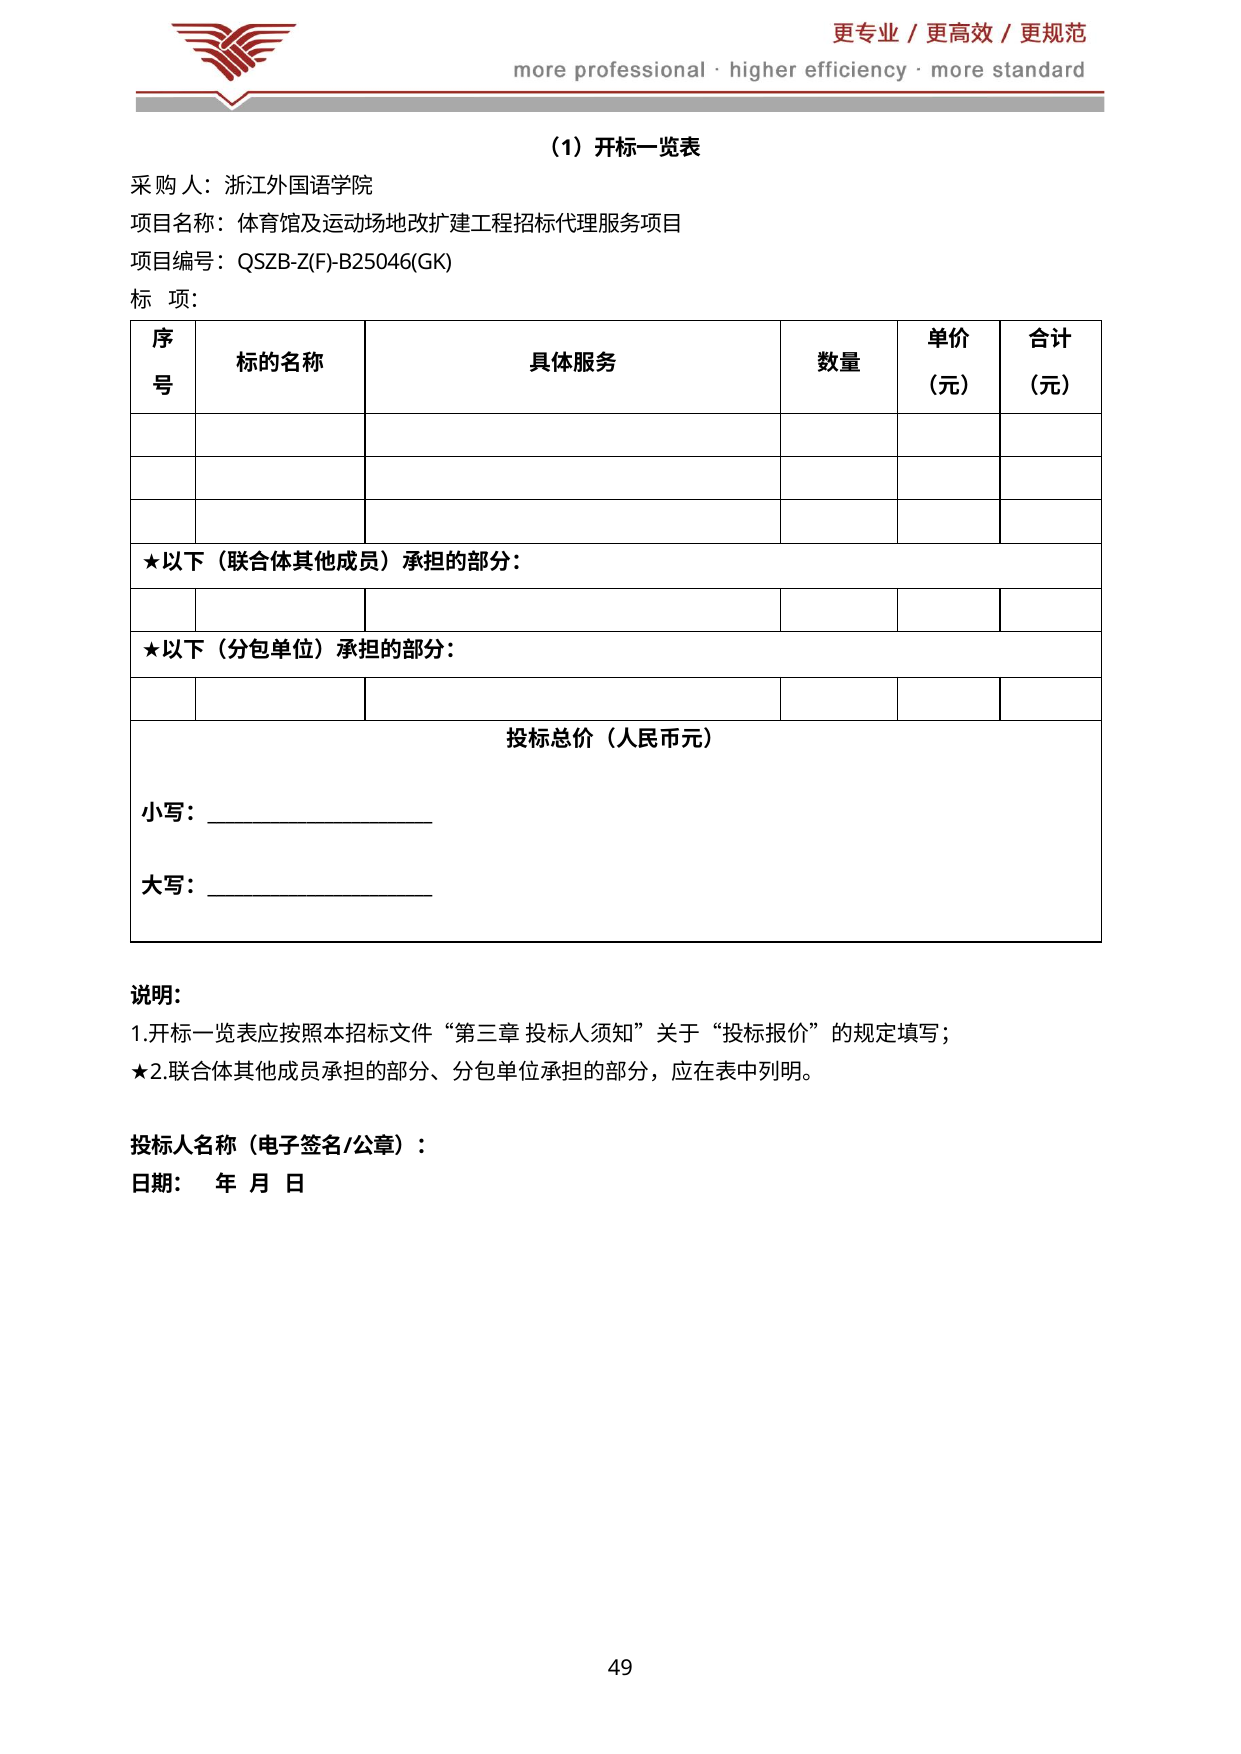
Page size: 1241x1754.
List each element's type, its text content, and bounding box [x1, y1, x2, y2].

table_cell [898, 589, 999, 631]
table_cell [781, 678, 897, 720]
text 说明： [130, 978, 1110, 1010]
table_cell [196, 414, 364, 456]
text 标 项： [130, 282, 1110, 314]
text （1）开标一览表 [130, 130, 1110, 162]
table_header 单价 （元） [898, 321, 999, 413]
text 项目编号：QSZB-Z(F)-B25046(GK) [130, 244, 1110, 276]
table_cell [1001, 414, 1101, 456]
table_cell ★以下（分包单位）承担的部分： [131, 632, 1101, 677]
table_cell [366, 589, 780, 631]
table_header 标的名称 [196, 321, 364, 413]
text 日期： 年 月 日 [130, 1166, 1110, 1198]
picture [135, 0, 1105, 112]
table_cell [131, 678, 195, 720]
table_cell 投标总价（人民币元） 小写：_________________________ 大写：_________________________ [131, 721, 1101, 941]
table_cell [366, 457, 780, 499]
table_cell [196, 457, 364, 499]
table_cell [1001, 457, 1101, 499]
table_cell [131, 414, 195, 456]
table_cell [781, 457, 897, 499]
table_cell [366, 678, 780, 720]
table_cell [1001, 500, 1101, 543]
text ★2.联合体其他成员承担的部分、分包单位承担的部分，应在表中列明。 [130, 1054, 1110, 1086]
table_cell [898, 500, 999, 543]
table_cell [781, 414, 897, 456]
text 投标人名称（电子签名/公章）： [130, 1128, 1110, 1160]
table_cell [196, 500, 364, 543]
table_cell [366, 500, 780, 543]
table_header 序号 [131, 321, 195, 413]
table_cell [898, 678, 999, 720]
table_header 合计 （元） [1001, 321, 1101, 413]
text 1.开标一览表应按照本招标文件“第三章 投标人须知”关于“投标报价”的规定填写； [130, 1016, 1110, 1048]
text 采 购 人：浙江外国语学院 [130, 168, 1110, 200]
table_cell [366, 414, 780, 456]
table_cell [898, 414, 999, 456]
table_cell [131, 500, 195, 543]
table_cell [196, 678, 364, 720]
table_cell [196, 589, 364, 631]
table_cell [898, 457, 999, 499]
table_cell [131, 589, 195, 631]
table_cell [1001, 589, 1101, 631]
text 项目名称：体育馆及运动场地改扩建工程招标代理服务项目 [130, 206, 1110, 238]
table_header 具体服务 [366, 321, 780, 413]
table_cell [781, 500, 897, 543]
table_cell [1001, 678, 1101, 720]
table_cell ★以下（联合体其他成员）承担的部分： [131, 544, 1101, 588]
table_header 数量 [781, 321, 897, 413]
table_cell [781, 589, 897, 631]
table_cell [131, 457, 195, 499]
